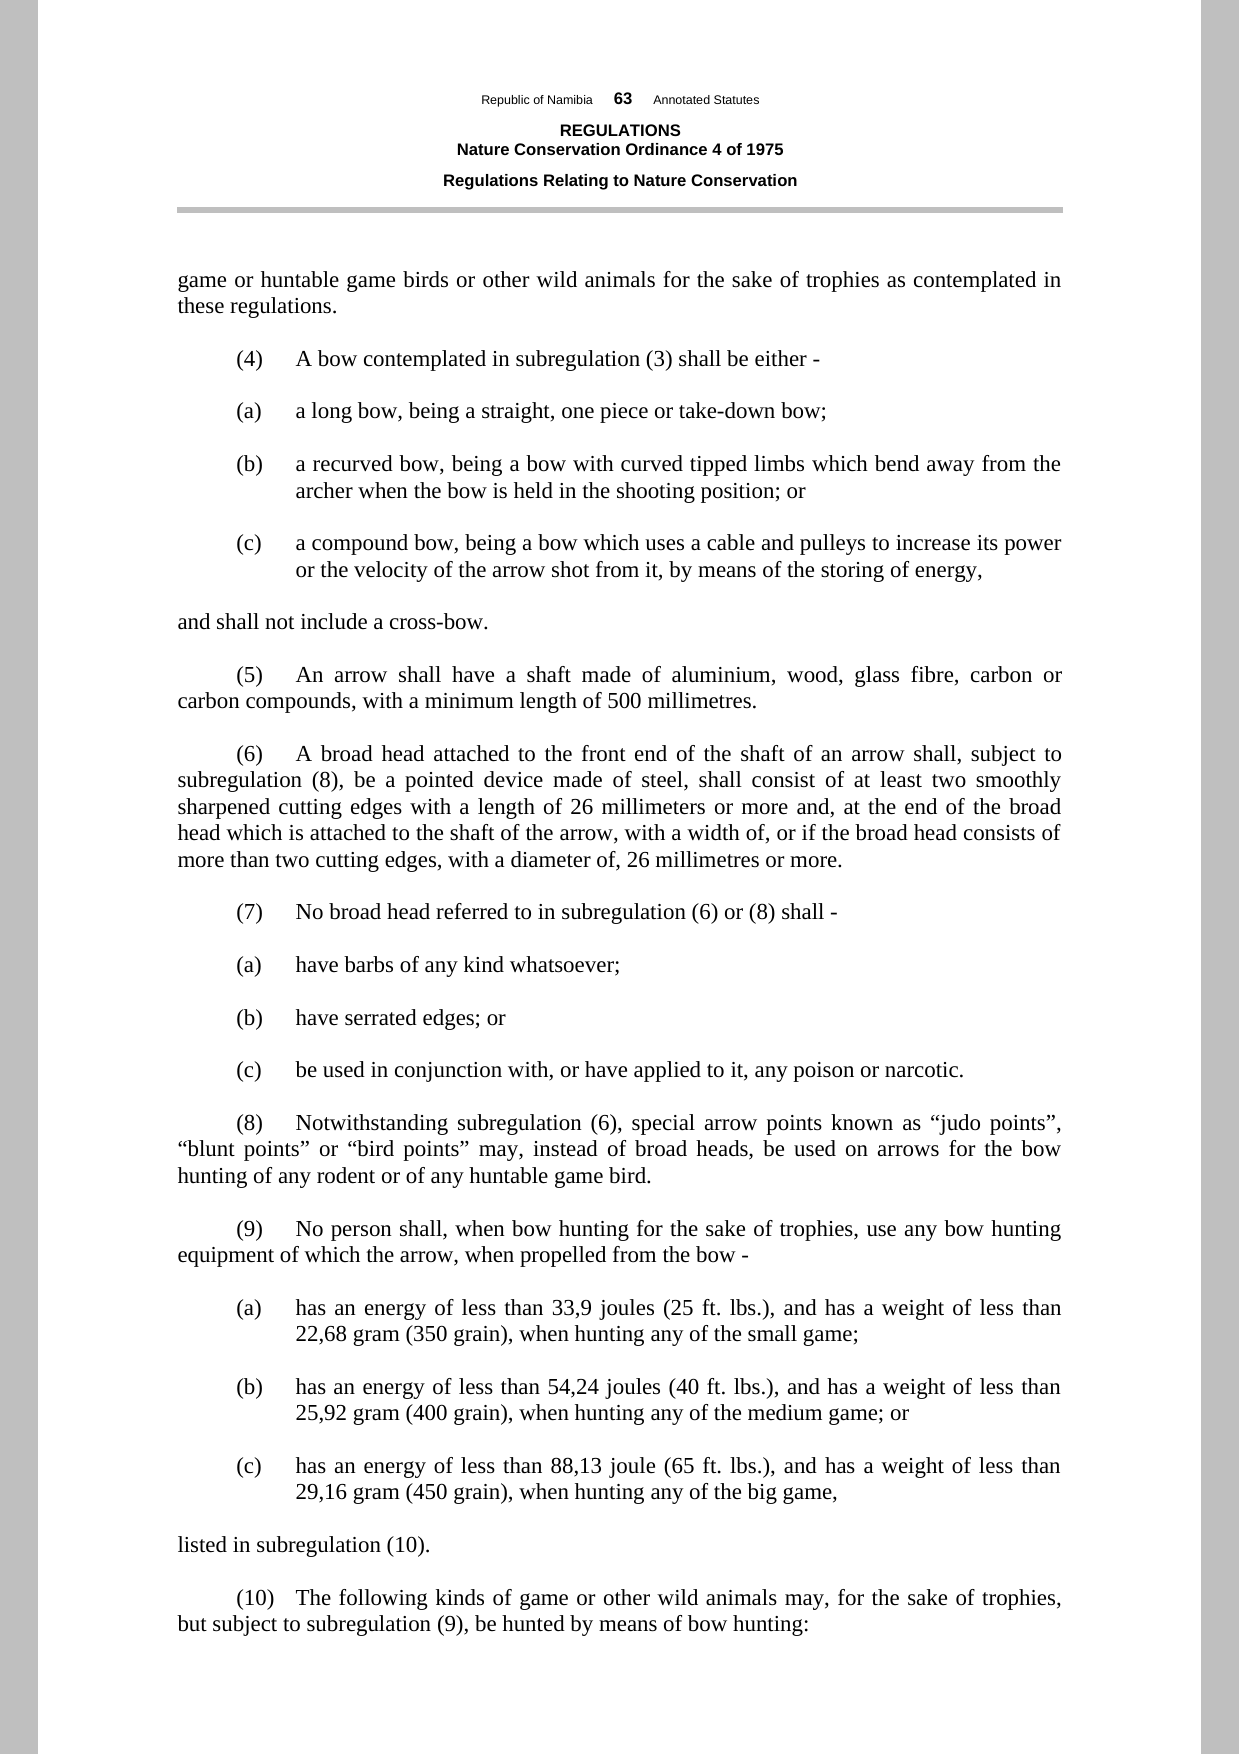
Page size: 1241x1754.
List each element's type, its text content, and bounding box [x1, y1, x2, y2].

text (a) have barbs of any kind whatsoever; [236, 951, 1063, 977]
text (b) have serrated edges; or [236, 1004, 1063, 1030]
text (a) a long bow, being a straight, one piece or take-down bow; [236, 398, 1063, 424]
text (5) An arrow shall have a shaft made of aluminium, wood, glass fibre, carbon or carbon compounds, with a minimum length of 500 millimetres. [177, 661, 1063, 714]
text (6) A broad head attached to the front end of the shaft of an arrow shall, subject to subregulation (8), be a pointed device made of steel, shall consist of at least two smoothly sharpened cutting edges with a length of 26 millimeters or more and, at the end of the broad head which is attached to the shaft of the arrow, with a width of, or if the broad head consists of more than two cutting edges, with a diameter of, 26 millimetres or more. [177, 740, 1063, 872]
text (8) Notwithstanding subregulation (6), special arrow points known as “judo points”, “blunt points” or “bird points” may, instead of broad heads, be used on arrows for the bow hunting of any rodent or of any huntable game bird. [177, 1109, 1063, 1188]
text listed in subregulation (10). [177, 1531, 1063, 1557]
text (c) has an energy of less than 88,13 joule (65 ft. lbs.), and has a weight of less than 29,16 gram (450 grain), when hunting any of the big game, [236, 1452, 1063, 1504]
text (10) The following kinds of game or other wild animals may, for the sake of trophies, but subject to subregulation (9), be hunted by means of bow hunting: [177, 1583, 1063, 1636]
text (b) a recurved bow, being a bow with curved tipped limbs which bend away from the archer when the bow is held in the shooting position; or [236, 450, 1063, 503]
text (c) a compound bow, being a bow which uses a cable and pulleys to increase its power or the velocity of the arrow shot from it, by means of the storing of energy, [236, 529, 1063, 582]
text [177, 266, 1063, 318]
text (c) be used in conjunction with, or have applied to it, any poison or narcotic. [236, 1056, 1063, 1083]
text (a) has an energy of less than 33,9 joules (25 ft. lbs.), and has a weight of less than 22,68 gram (350 grain), when hunting any of the small game; [236, 1294, 1063, 1346]
text and shall not include a cross-bow. [177, 608, 1063, 635]
text (b) has an energy of less than 54,24 joules (40 ft. lbs.), and has a weight of less than 25,92 gram (400 grain), when hunting any of the medium game; or [236, 1373, 1063, 1425]
text (4) A bow contemplated in subregulation (3) shall be either - [177, 345, 1063, 371]
text (7) No broad head referred to in subregulation (6) or (8) shall - [177, 898, 1063, 925]
text (9) No person shall, when bow hunting for the sake of trophies, use any bow hunting equipment of which the arrow, when propelled from the bow - [177, 1214, 1063, 1267]
